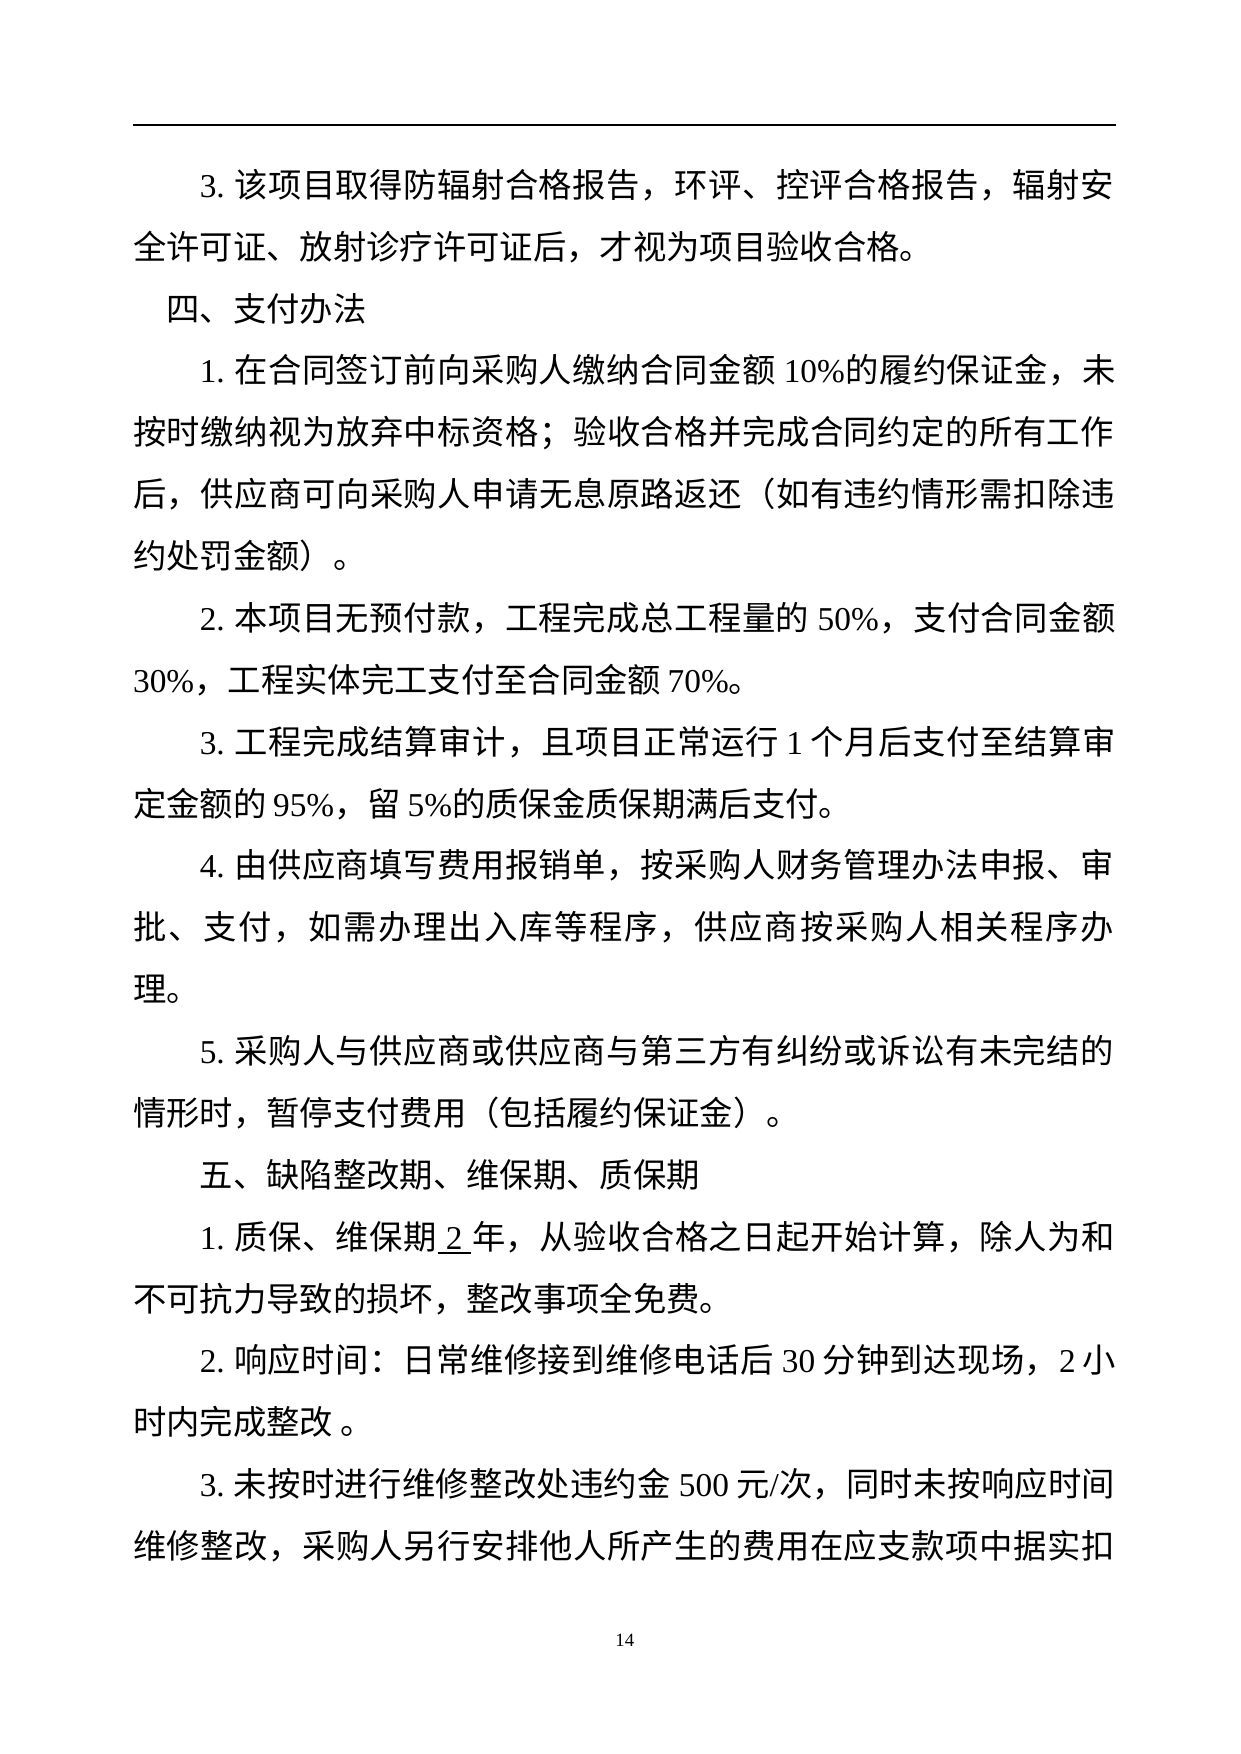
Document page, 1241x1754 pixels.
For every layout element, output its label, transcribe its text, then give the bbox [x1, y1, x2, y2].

subtitle 3. 该项目取得防辐射合格报告，环评、控评合格报告，辐射安全许可证、放射诊疗许可证后，才视为项目验收合格。 [133, 148, 1116, 271]
text 2. 响应时间：日常维修接到维修电话后30分钟到达现场，2小时内完成整改 。 [133, 1323, 1116, 1447]
text 四、支付办法 [133, 271, 1116, 333]
text 4. 由供应商填写费用报销单，按采购人财务管理办法申报、审批、支付，如需办理出入库等程序，供应商按采购人相关程序办理。 [133, 828, 1116, 1014]
subtitle 2. 本项目无预付款，工程完成总工程量的50%，支付合同金额30%，工程实体完工支付至合同金额70%。 [133, 581, 1116, 704]
text 5. 采购人与供应商或供应商与第三方有纠纷或诉讼有未完结的情形时，暂停支付费用（包括履约保证金）。 [133, 1014, 1116, 1138]
text 3. 工程完成结算审计，且项目正常运行1个月后支付至结算审定金额的95%，留5%的质保金质保期满后支付。 [133, 704, 1116, 828]
text 1. 在合同签订前向采购人缴纳合同金额10%的履约保证金，未按时缴纳视为放弃中标资格；验收合格并完成合同约定的所有工作后，供应商可向采购人申请无息原路返还（如有违约情形需扣除违约处罚金额）。 [133, 333, 1116, 581]
subtitle 五、缺陷整改期、维保期、质保期 [133, 1138, 1116, 1199]
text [133, 1447, 1116, 1571]
text 1. 质保、维保期 2 年，从验收合格之日起开始计算，除人为和不可抗力导致的损坏，整改事项全免费。 [133, 1199, 1116, 1323]
